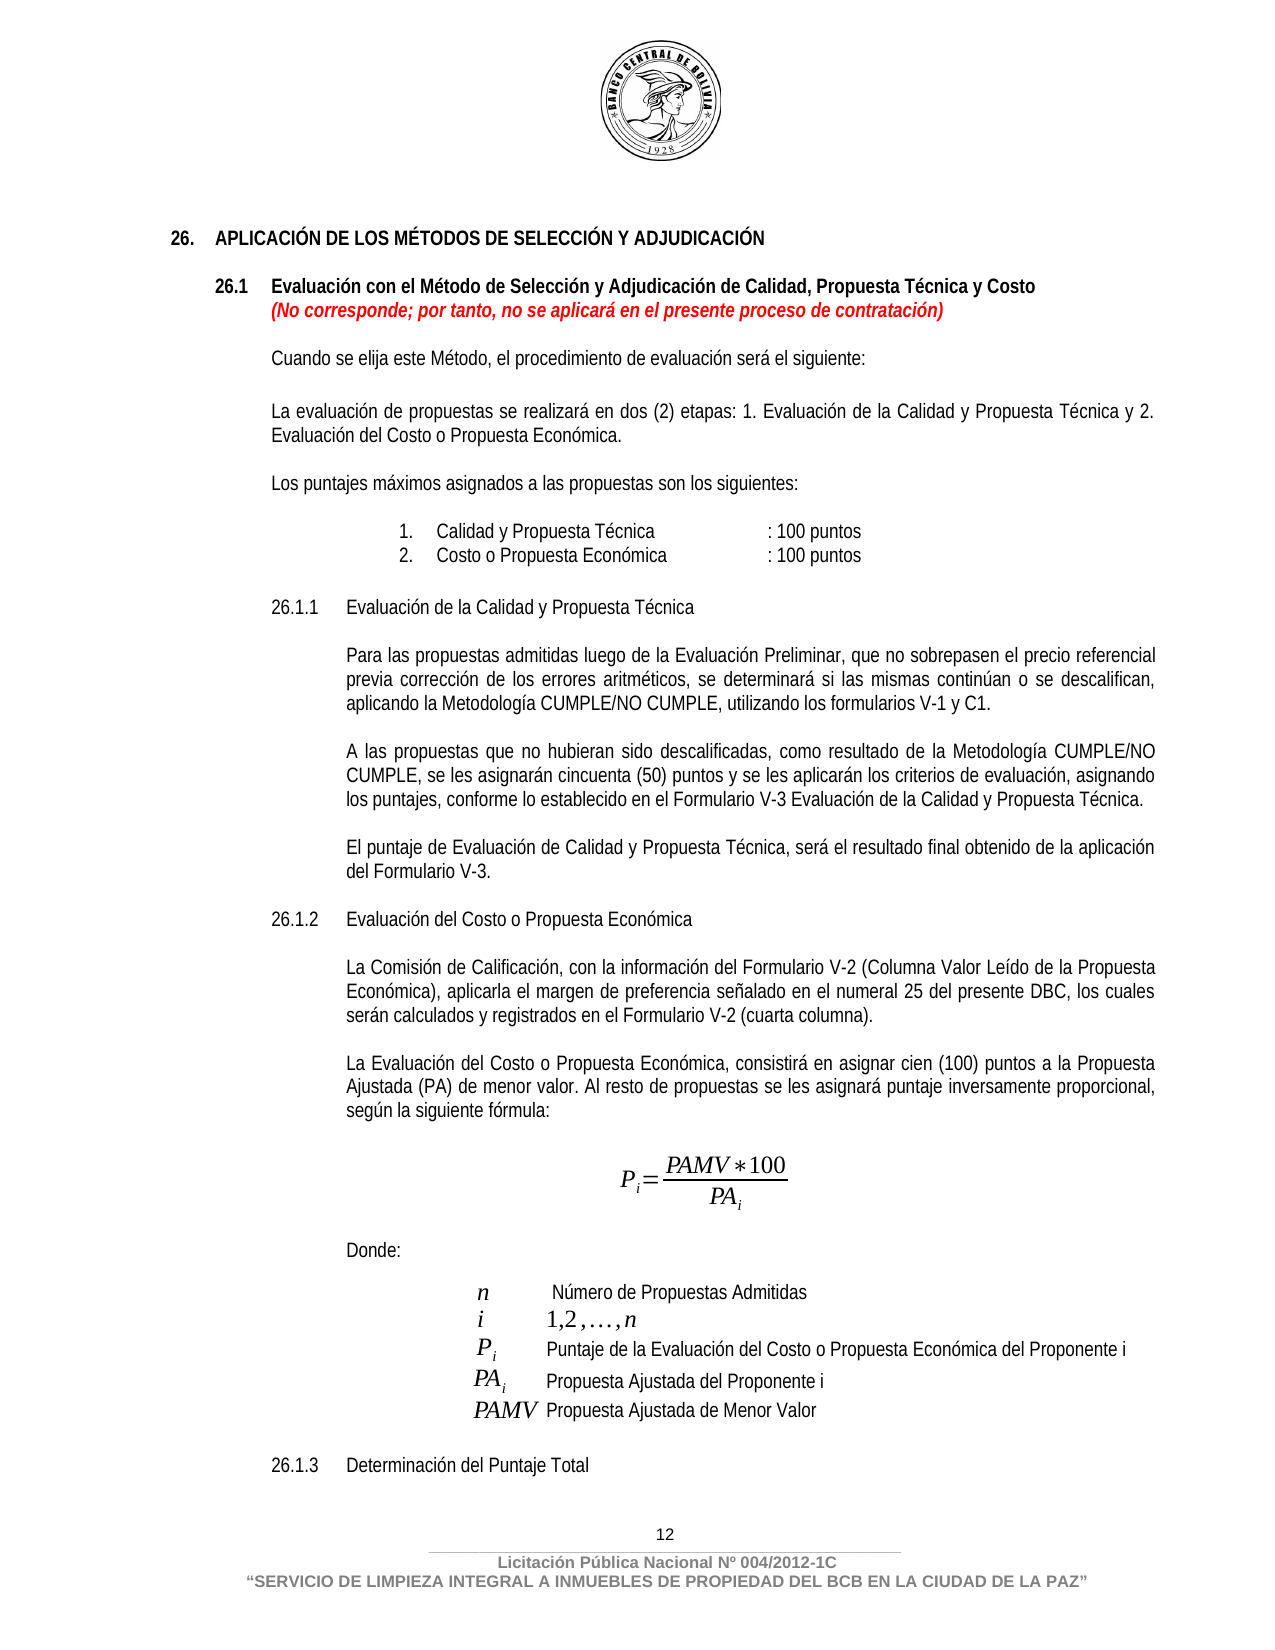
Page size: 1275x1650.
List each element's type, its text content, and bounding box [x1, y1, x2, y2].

text A las propuestas que no hubieran sido descalificadas, como resultado de la Metodología CUMPLE/NO CUMPLE, se les asignarán cincuenta (50) puntos y se les aplicarán los criterios de evaluación, asignando los puntajes, conforme lo establecido en el Formulario V-3 Evaluación de la Calidad y Propuesta Técnica. [346, 739, 1157, 811]
text 26.1.2 Evaluación del Costo o Propuesta Económica [271, 907, 1157, 931]
text Para las propuestas admitidas luego de la Evaluación Preliminar, que no sobrepasen el precio referencial previa corrección de los errores aritméticos, se determinará si las mismas continúan o se descalifican, aplicando la Metodología CUMPLE/NO CUMPLE, utilizando los formularios V-1 y C1. [346, 643, 1157, 715]
text La evaluación de propuestas se realizará en dos (2) etapas: 1. Evaluación de la Calidad y Propuesta Técnica y 2. Evaluación del Costo o Propuesta Económica. [271, 399, 1157, 447]
text Puntaje de la Evaluación del Costo o Propuesta Económica del Proponente i [399, 1334, 1157, 1365]
list APLICACIÓN DE LOS MÉTODOS DE SELECCIÓN Y ADJUDICACIÓN [171, 226, 1157, 250]
list Calidad y Propuesta Técnica : 100 puntos [399, 519, 1157, 543]
text 26.1.3 Determinación del Puntaje Total [271, 1453, 1157, 1477]
text El puntaje de Evaluación de Calidad y Propuesta Técnica, será el resultado final obtenido de la aplicación del Formulario V-3. [346, 835, 1157, 883]
text (No corresponde; por tanto, no se aplicará en el presente proceso de contratación) [271, 298, 1157, 322]
text La Comisión de Calificación, con la información del Formulario V-2 (Columna Valor Leído de la Propuesta Económica), aplicarla el margen de preferencia señalado en el numeral 25 del presente DBC, los cuales serán calculados y registrados en el Formulario V-2 (cuarta columna). [346, 955, 1157, 1027]
text Propuesta Ajustada de Menor Valor [399, 1396, 1157, 1424]
list Evaluación con el Método de Selección y Adjudicación de Calidad, Propuesta Técnica y Costo [215, 274, 1157, 298]
text Los puntajes máximos asignados a las propuestas son los siguientes: [271, 471, 1157, 495]
text Donde: [346, 1238, 1157, 1262]
text Cuando se elija este Método, el procedimiento de evaluación será el siguiente: [271, 346, 1157, 370]
text Número de Propuestas Admitidas [399, 1278, 1157, 1306]
text La Evaluación del Costo o Propuesta Económica, consistirá en asignar cien (100) puntos a la Propuesta Ajustada (PA) de menor valor. Al resto de propuestas se les asignará puntaje inversamente proporcional, según la siguiente fórmula: [346, 1051, 1157, 1122]
text 26.1.1 Evaluación de la Calidad y Propuesta Técnica [271, 595, 1157, 619]
list Costo o Propuesta Económica : 100 puntos [399, 543, 1157, 567]
picture [600, 40, 721, 161]
text Propuesta Ajustada del Proponente i [399, 1365, 1157, 1396]
